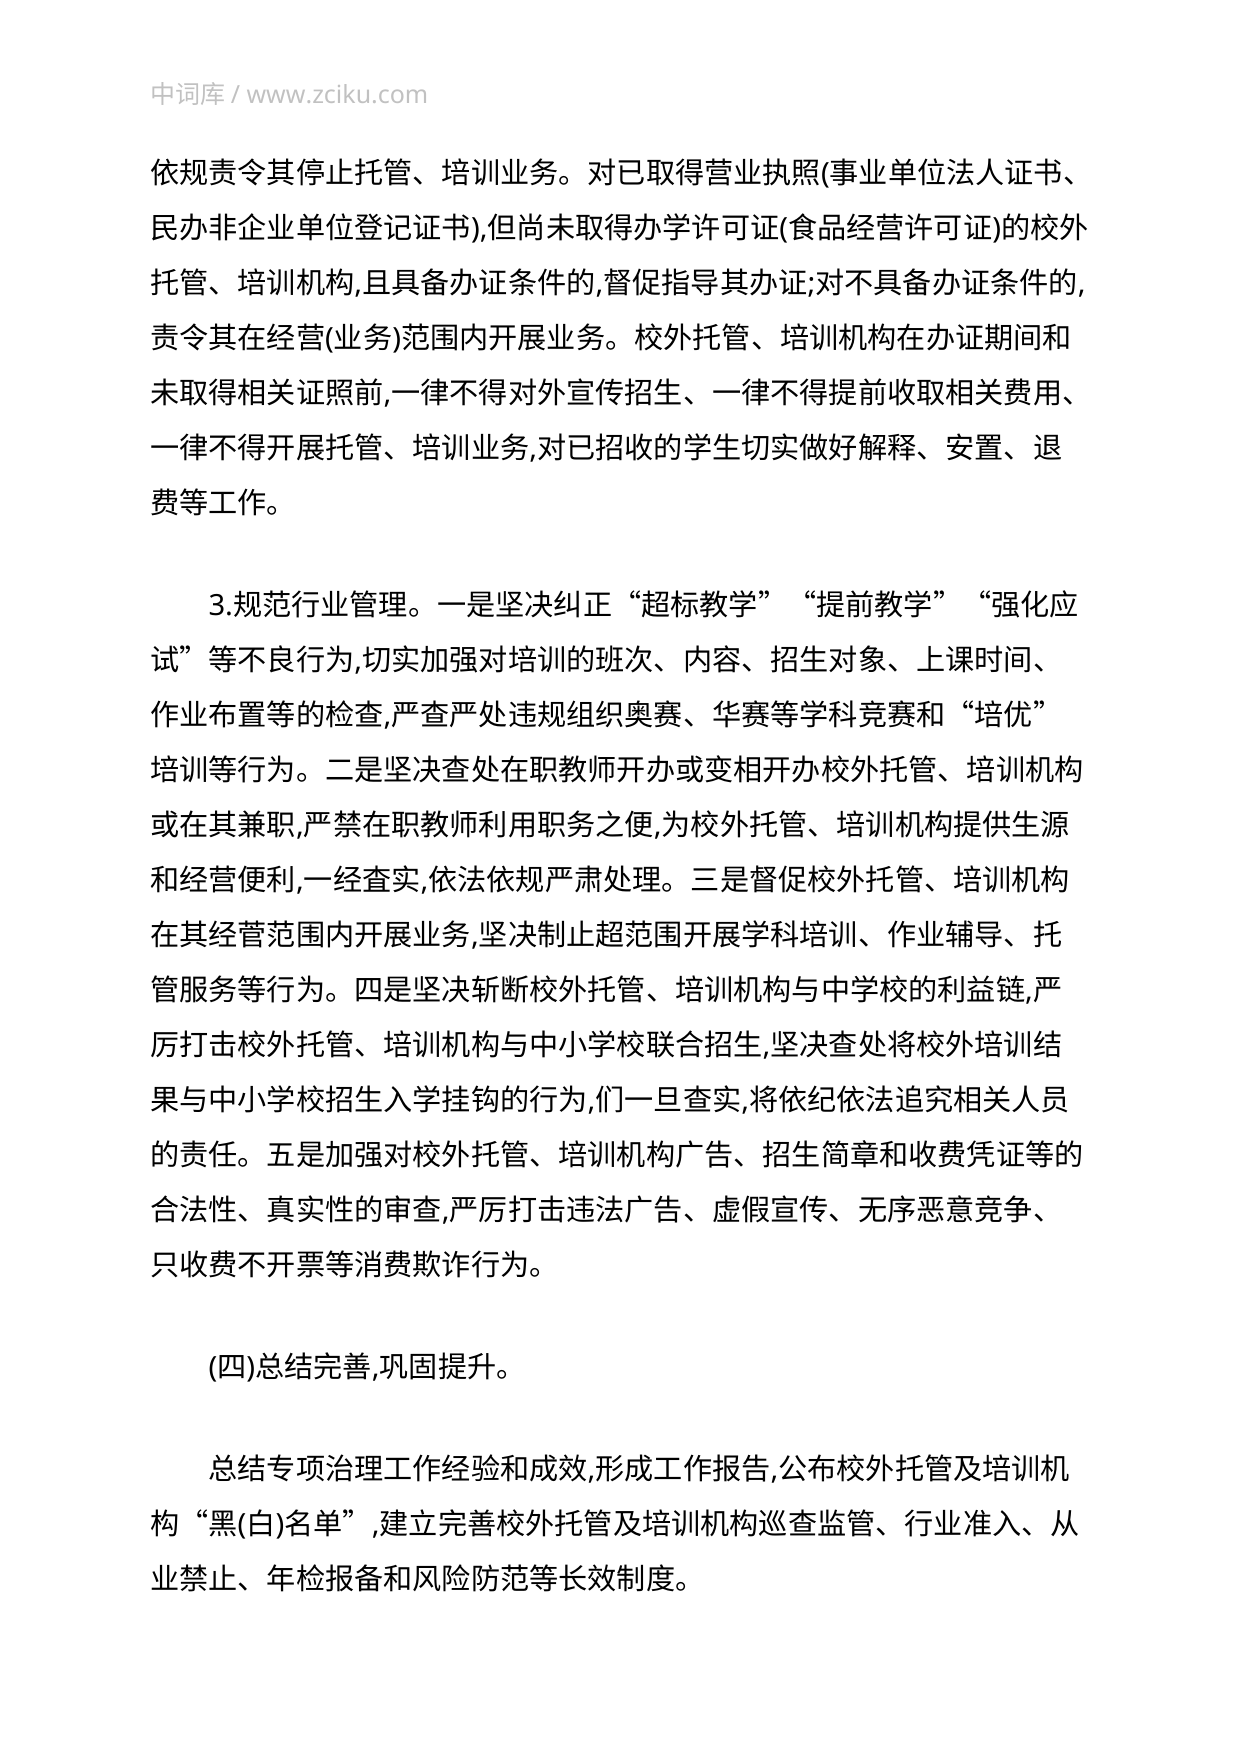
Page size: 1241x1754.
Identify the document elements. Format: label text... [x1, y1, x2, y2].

text 总结专项治理工作经验和成效,形成工作报告,公布校外托管及培训机构“黑(白)名单”,建立完善校外托管及培训机构巡查监管、行业准入、从业禁止、年检报备和风险防范等长效制度。 [150, 1445, 1090, 1598]
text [150, 150, 1090, 522]
text (四)总结完善,巩固提升。 [150, 1343, 1090, 1386]
text 3.规范行业管理。一是坚决纠正“超标教学”“提前教学”“强化应试”等不良行为,切实加强对培训的班次、内容、招生对象、上课时间、作业布置等的检查,严查严处违规组织奥赛、华赛等学科竞赛和“培优”培训等行为。二是坚决查处在职教师开办或变相开办校外托管、培训机构或在其兼职,严禁在职教师利用职务之便,为校外托管、培训机构提供生源和经营便利,一经査实,依法依规严肃处理。三是督促校外托管、培训机构在其经菅范围内开展业务,坚决制止超范围开展学科培训、作业辅导、托管服务等行为。四是坚决斩断校外托管、培训机构与中学校的利益链,严厉打击校外托管、培训机构与中小学校联合招生,坚决查处将校外培训结果与中小学校招生入学挂钩的行为,们一旦查实,将依纪依法追究相关人员的责任。五是加强对校外托管、培训机构广告、招生简章和收费凭证等的合法性、真实性的审查,严厉打击违法广告、虚假宣传、无序恶意竞争、只收费不开票等消费欺诈行为。 [150, 582, 1090, 1284]
